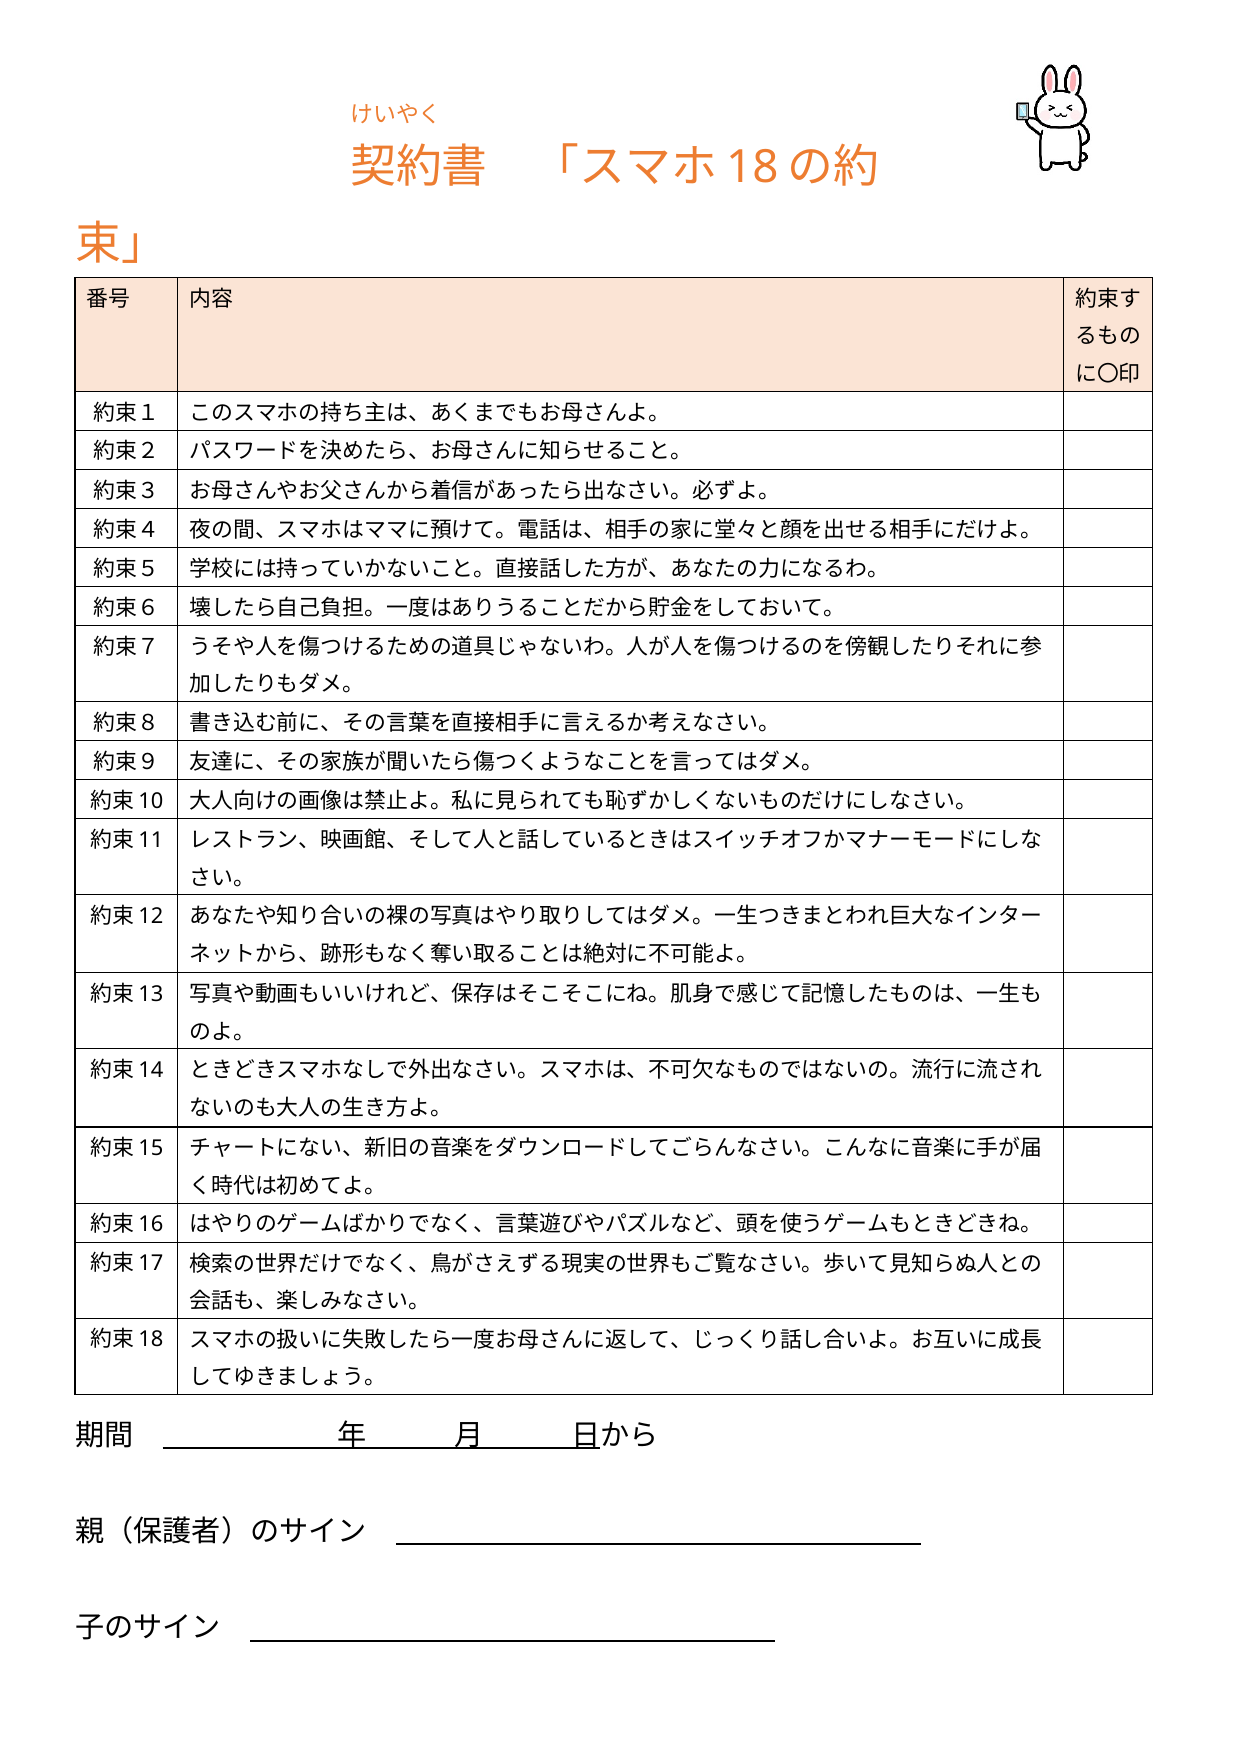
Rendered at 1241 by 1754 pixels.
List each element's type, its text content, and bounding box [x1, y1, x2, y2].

table_cell [1064, 741, 1152, 779]
table_cell 約束４ [76, 509, 177, 547]
table_cell 大人向けの画像は禁止よ。私に見られても恥ずかしくないものだけにしなさい。 [178, 780, 1063, 818]
table_cell お母さんやお父さんから着信があったら出なさい。必ずよ。 [178, 470, 1063, 508]
table_cell [1064, 895, 1152, 972]
table_cell [1064, 1049, 1152, 1126]
table_cell あなたや知り合いの裸の写真はやり取りしてはダメ。一生つきまとわれ巨大なインターネットから、跡形もなく奪い取ることは絶対に不可能よ。 [178, 895, 1063, 972]
table_cell 約束12 [76, 895, 177, 972]
table_cell [1064, 702, 1152, 740]
text 期間 年 月 日から [75, 1395, 1165, 1470]
table_cell [1064, 431, 1152, 469]
table_header 番号 [76, 278, 177, 391]
table_cell [1064, 973, 1152, 1048]
table_cell レストラン、映画館、そして人と話しているときはスイッチオフかマナーモードにしなさい。 [178, 819, 1063, 894]
table_cell 約束14 [76, 1049, 177, 1126]
table_cell 検索の世界だけでなく、鳥がさえずる現実の世界もご覧なさい。歩いて見知らぬ人との会話も、楽しみなさい。 [178, 1243, 1063, 1318]
table_cell 夜の間、スマホはママに預けて。電話は、相手の家に堂々と顔を出せる相手にだけよ。 [178, 509, 1063, 547]
table_cell 約束５ [76, 548, 177, 586]
text 子のサイン [75, 1587, 1165, 1662]
text 書 「スマホ18の約束」 [75, 89, 1165, 277]
table_cell 約束16 [76, 1204, 177, 1242]
table_cell [1064, 587, 1152, 625]
table_cell 約束15 [76, 1128, 177, 1202]
table_cell [1064, 548, 1152, 586]
table_cell [1064, 470, 1152, 508]
table_cell このスマホの持ち主は、あくまでもお母さんよ。 [178, 392, 1063, 429]
table_cell 壊したら自己負担。一度はありうることだから貯金をしておいて。 [178, 587, 1063, 625]
table_cell [1064, 1204, 1152, 1242]
table_header 内容 [178, 278, 1063, 391]
table_cell [1064, 1243, 1152, 1318]
table_cell 約束７ [76, 626, 177, 701]
table_cell 約束１ [76, 392, 177, 429]
table_cell 約束13 [76, 973, 177, 1048]
table_cell 友達に、その家族が聞いたら傷つくようなことを言ってはダメ。 [178, 741, 1063, 779]
table_cell 約束10 [76, 780, 177, 818]
table_cell はやりのゲームばかりでなく、言葉遊びやパズルなど、頭を使うゲームもときどきね。 [178, 1204, 1063, 1242]
text 親（保護者）のサイン [75, 1491, 1165, 1566]
table_cell うそや人を傷つけるための道具じゃないわ。人が人を傷つけるのを傍観したりそれに参加したりもダメ。 [178, 626, 1063, 701]
table_cell [1064, 626, 1152, 701]
table_cell スマホの扱いに失敗したら一度お母さんに返して、じっくり話し合いよ。お互いに成長してゆきましょう。 [178, 1319, 1063, 1394]
table_cell ときどきスマホなしで外出なさい。スマホは、不可欠なものではないの。流行に流されないのも大人の生き方よ。 [178, 1049, 1063, 1126]
table_header 約束するものに〇印 [1064, 278, 1152, 391]
table_cell 約束６ [76, 587, 177, 625]
table_cell 学校には持っていかないこと。直接話した方が、あなたの力になるわ。 [178, 548, 1063, 586]
table_cell 約束11 [76, 819, 177, 894]
table_cell [1064, 780, 1152, 818]
table_cell 約束９ [76, 741, 177, 779]
table_cell [1064, 1319, 1152, 1394]
table_cell 書き込む前に、その言葉を直接相手に言えるか考えなさい。 [178, 702, 1063, 740]
table_cell [1064, 1128, 1152, 1202]
table_cell 約束３ [76, 470, 177, 508]
table_cell 約束18 [76, 1319, 177, 1394]
table_cell 約束17 [76, 1243, 177, 1318]
table_cell [1064, 509, 1152, 547]
picture [987, 43, 1132, 188]
table_cell パスワードを決めたら、お母さんに知らせること。 [178, 431, 1063, 469]
table_cell 写真や動画もいいけれど、保存はそこそこにね。肌身で感じて記憶したものは、一生ものよ。 [178, 973, 1063, 1048]
table_cell 約束２ [76, 431, 177, 469]
table_cell 約束８ [76, 702, 177, 740]
table_cell チャートにない、新旧の音楽をダウンロードしてごらんなさい。こんなに音楽に手が届く時代は初めてよ。 [178, 1128, 1063, 1202]
table_cell [1064, 819, 1152, 894]
table_cell [1064, 392, 1152, 429]
